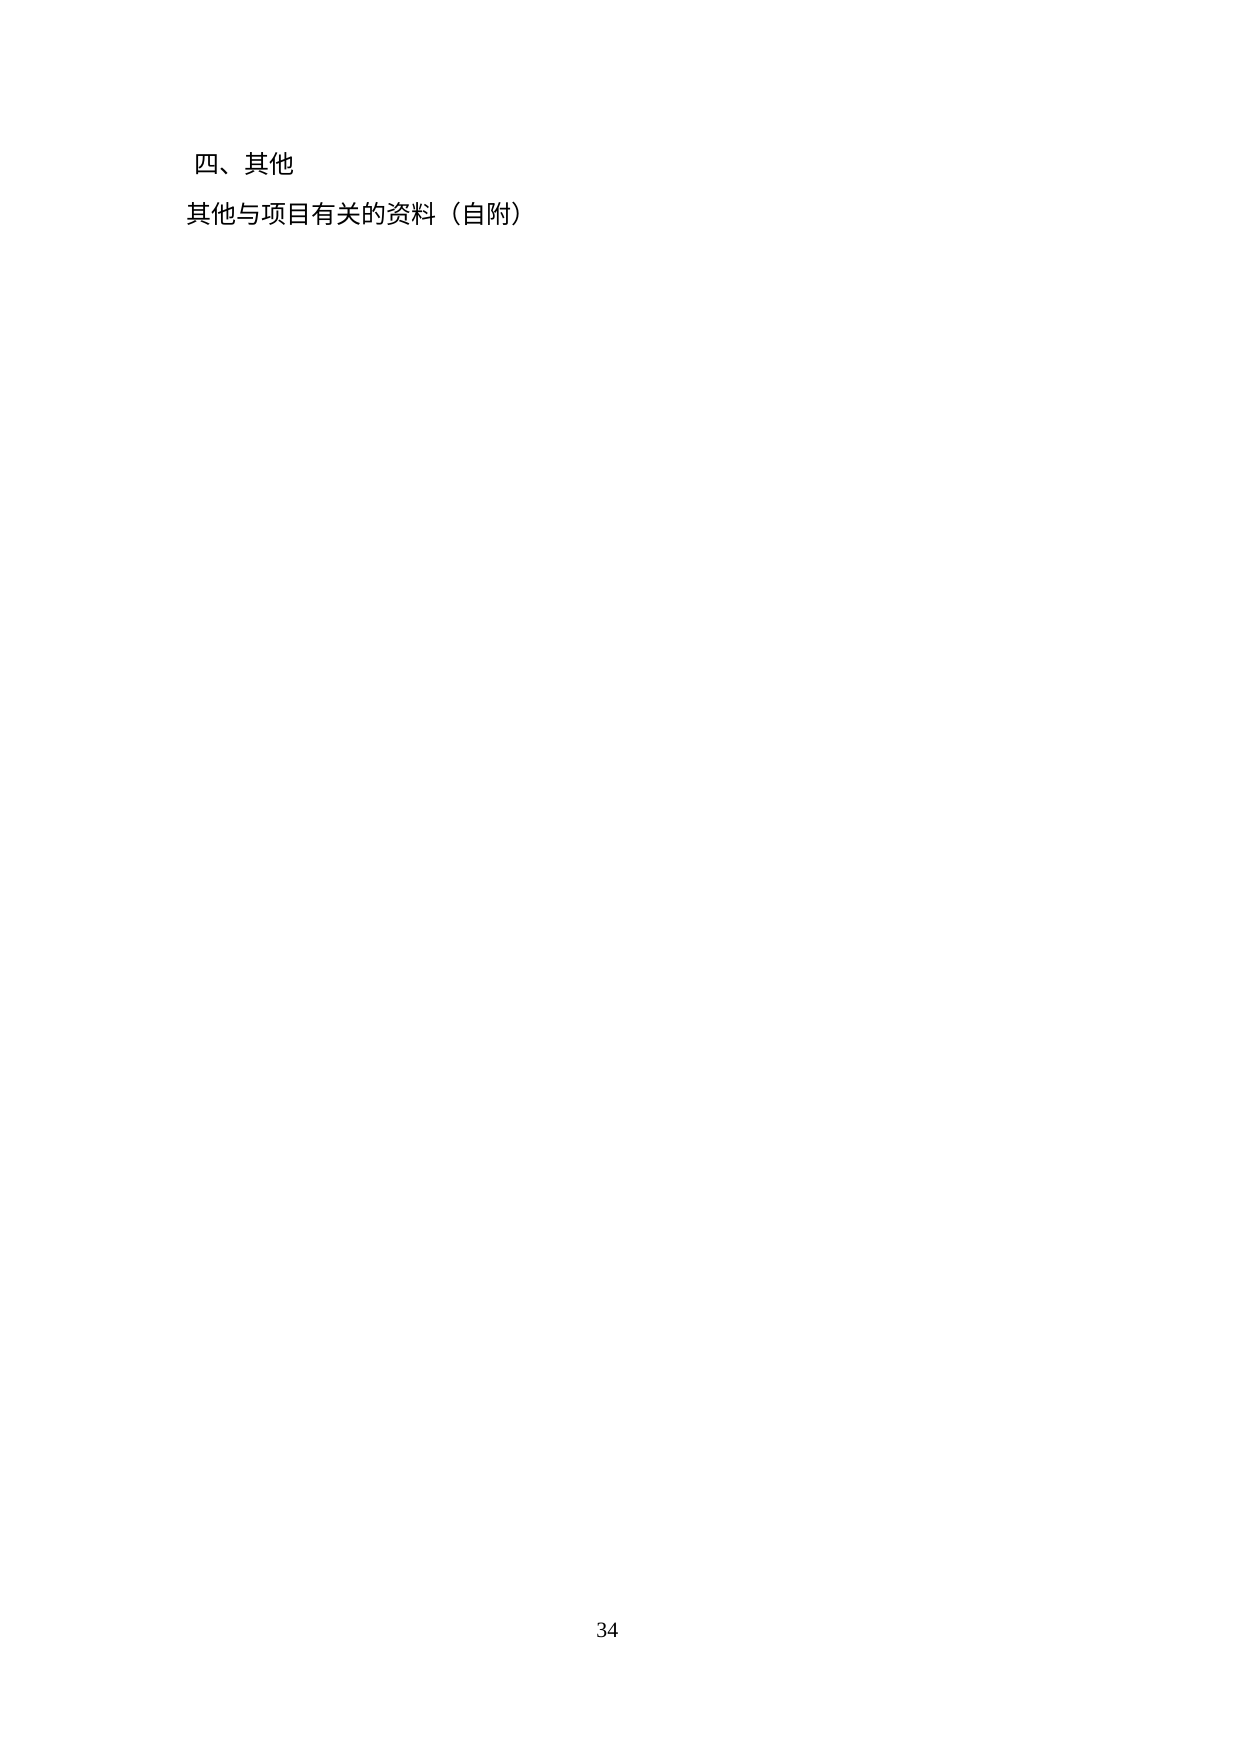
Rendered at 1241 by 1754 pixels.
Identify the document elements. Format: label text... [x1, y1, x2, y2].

text 其他与项目有关的资料（自附） [136, 184, 1116, 234]
list 其他 [136, 134, 1116, 184]
